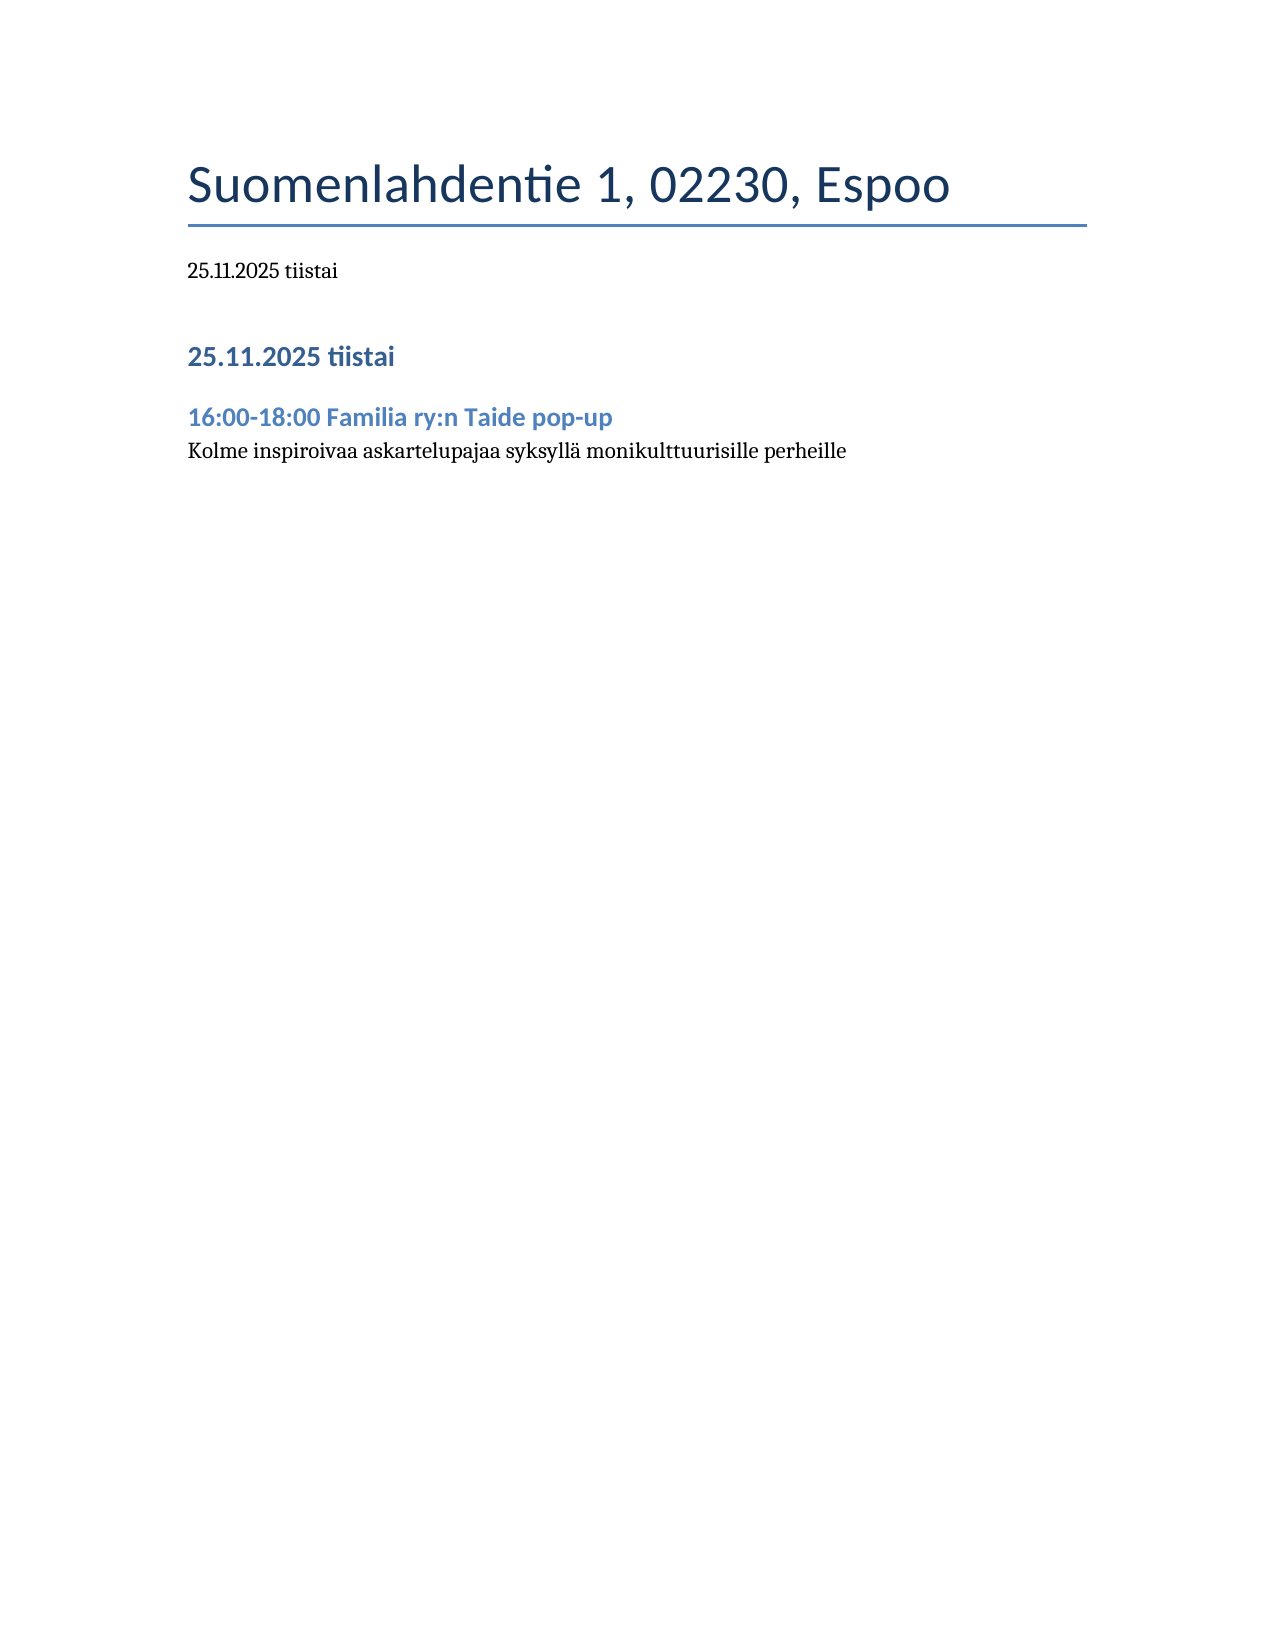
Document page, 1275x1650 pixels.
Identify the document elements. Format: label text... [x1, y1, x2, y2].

subtitle 16:00-18:00 Familia ry:n Taide pop-up [187, 400, 1087, 433]
title Suomenlahdentie 1, 02230, Espoo [187, 150, 1087, 227]
text 25.11.2025 tiistai [187, 258, 1087, 284]
subtitle 25.11.2025 tiistai [187, 338, 1087, 374]
text Kolme inspiroivaa askartelupajaa syksyllä monikulttuurisille perheille [187, 438, 1087, 464]
